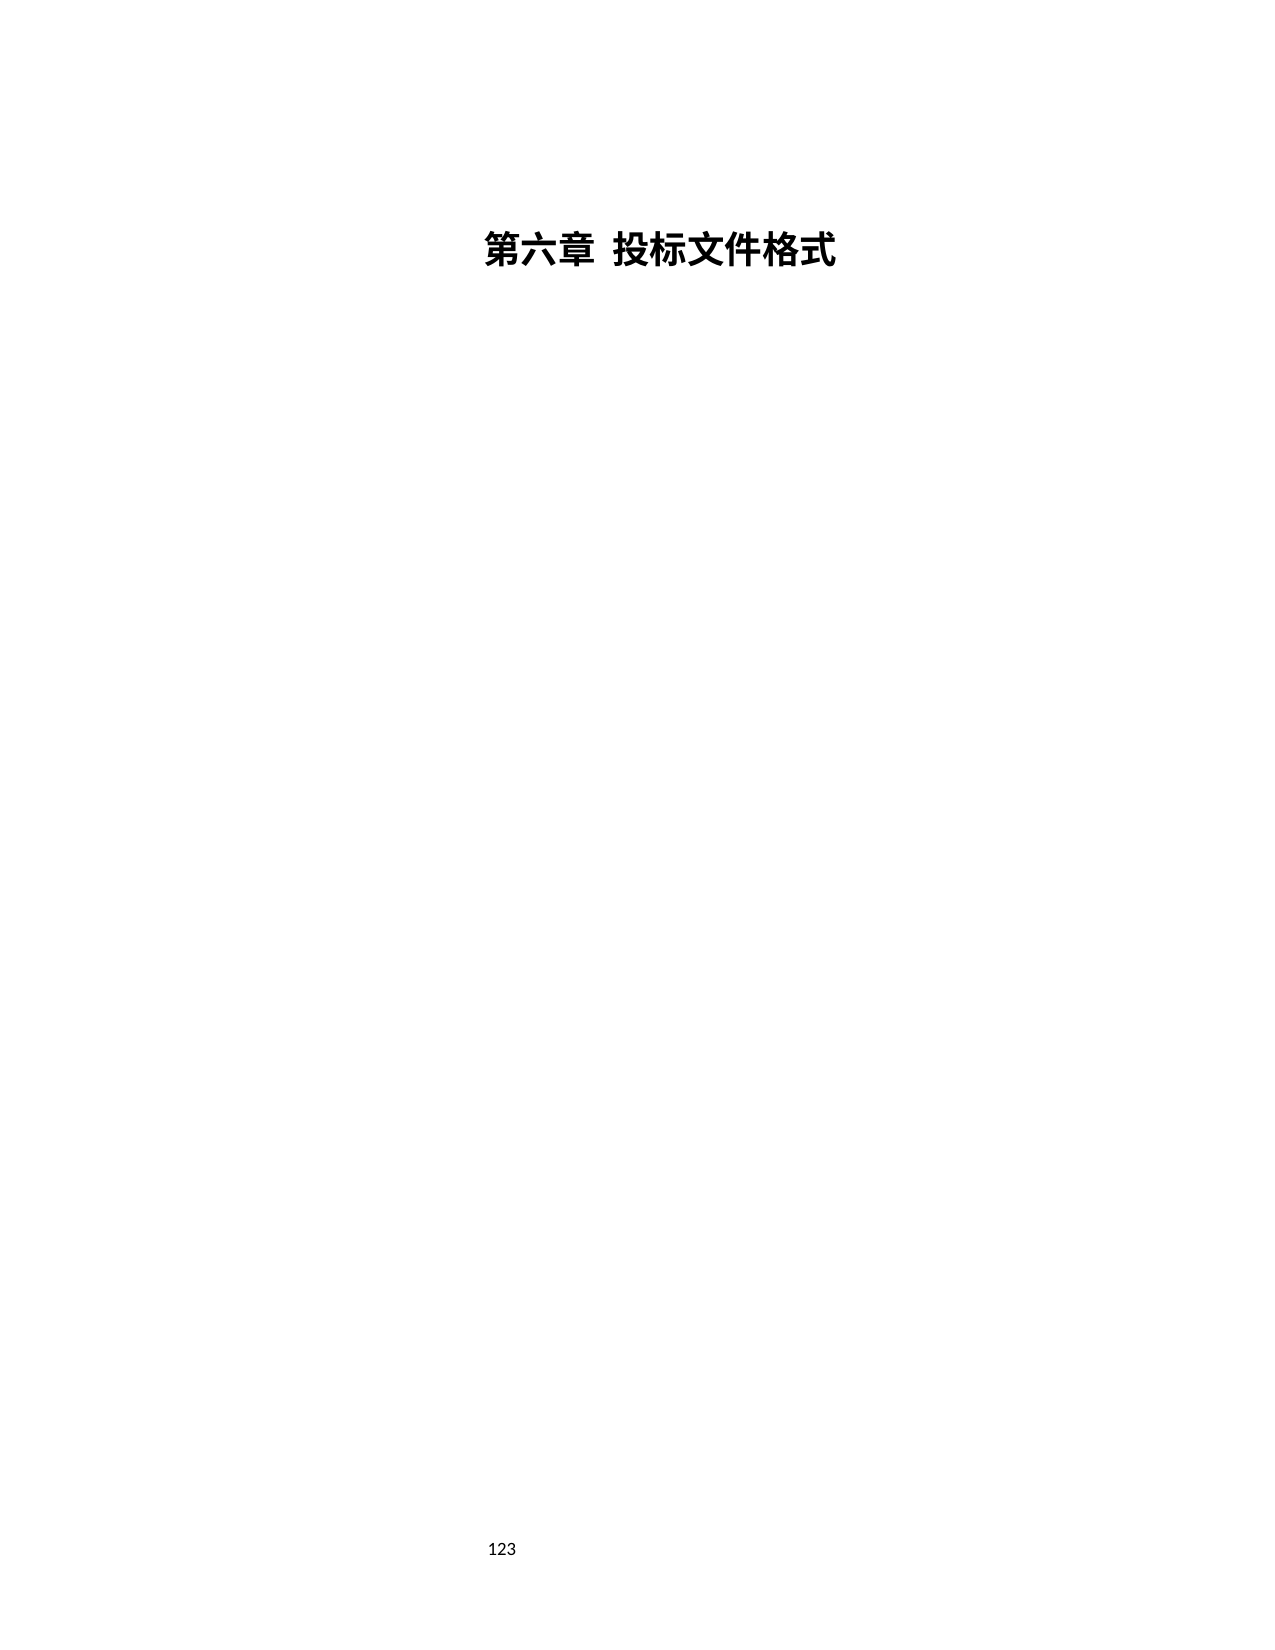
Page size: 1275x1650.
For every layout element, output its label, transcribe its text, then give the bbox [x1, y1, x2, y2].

subtitle 第六章 投标文件格式 [112, 220, 1162, 274]
